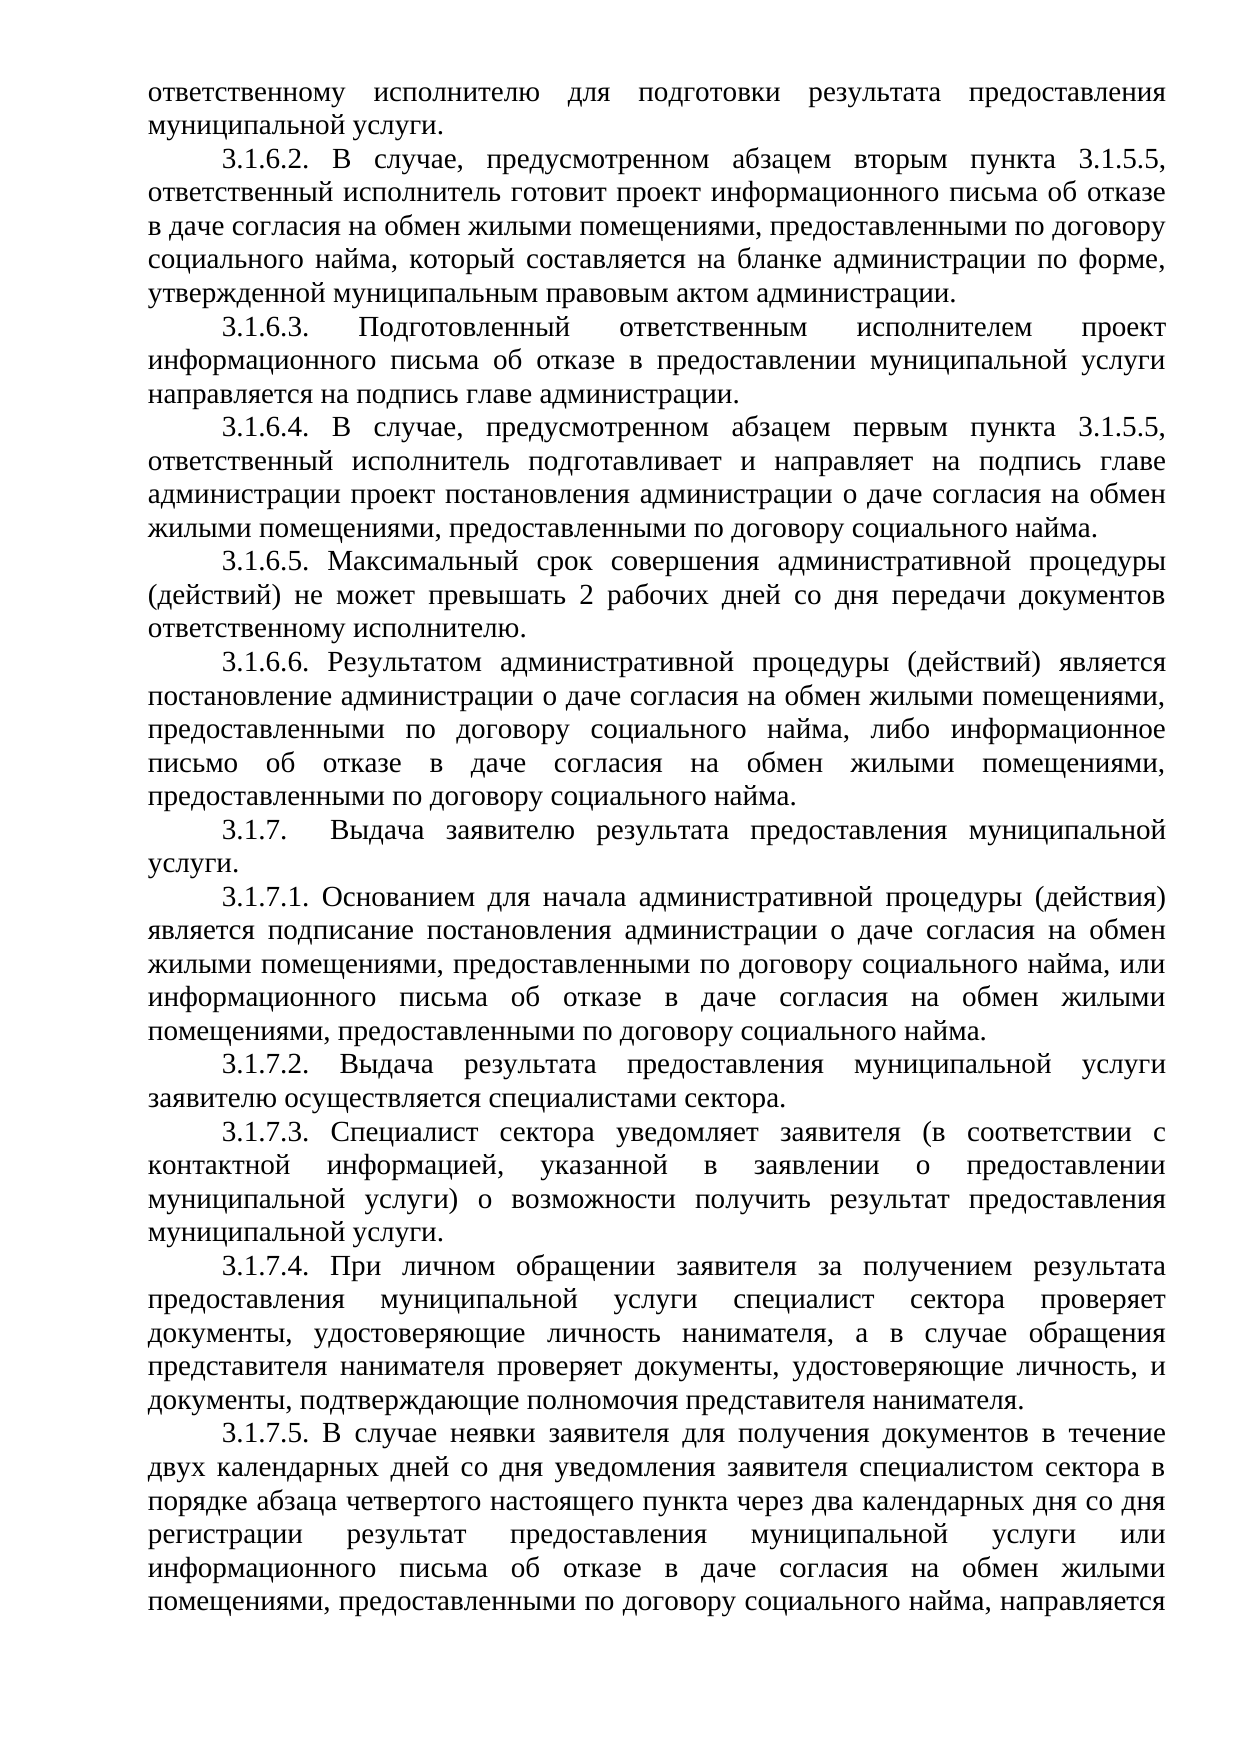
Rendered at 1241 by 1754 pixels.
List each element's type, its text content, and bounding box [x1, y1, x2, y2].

text 3.1.6.4. В случае, предусмотренном абзацем первым пункта 3.1.5.5, ответственный исполнитель подготавливает и направляет на подпись главе администрации проект постановления администрации о даче согласия на обмен жилыми помещениями, предоставленными по договору социального найма. [148, 409, 1167, 543]
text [148, 1416, 1167, 1617]
text 3.1.7. Выдача заявителю результата предоставления муниципальной услуги. [148, 812, 1167, 879]
text 3.1.7.1. Основанием для начала административной процедуры (действия) является подписание постановления администрации о даче согласия на обмен жилыми помещениями, предоставленными по договору социального найма, или информационного письма об отказе в даче согласия на обмен жилыми помещениями, предоставленными по договору социального найма. [148, 879, 1167, 1047]
text 3.1.6.5. Максимальный срок совершения административной процедуры (действий) не может превышать 2 рабочих дней со дня передачи документов ответственному исполнителю. [148, 543, 1167, 644]
text 3.1.6.3. Подготовленный ответственным исполнителем проект информационного письма об отказе в предоставлении муниципальной услуги направляется на подпись главе администрации. [148, 309, 1167, 409]
text 3.1.6.6. Результатом административной процедуры (действий) является постановление администрации о даче согласия на обмен жилыми помещениями, предоставленными по договору социального найма, либо информационное письмо об отказе в даче согласия на обмен жилыми помещениями, предоставленными по договору социального найма. [148, 644, 1167, 812]
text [148, 74, 1167, 141]
text 3.1.7.4. При личном обращении заявителя за получением результата предоставления муниципальной услуги специалист сектора проверяет документы, удостоверяющие личность нанимателя, а в случае обращения представителя нанимателя проверяет документы, удостоверяющие личность, и документы, подтверждающие полномочия представителя нанимателя. [148, 1248, 1167, 1416]
text 3.1.7.2. Выдача результата предоставления муниципальной услуги заявителю осуществляется специалистами сектора. [148, 1047, 1167, 1114]
text 3.1.7.3. Специалист сектора уведомляет заявителя (в соответствии с контактной информацией, указанной в заявлении о предоставлении муниципальной услуги) о возможности получить результат предоставления муниципальной услуги. [148, 1114, 1167, 1248]
text 3.1.6.2. В случае, предусмотренном абзацем вторым пункта 3.1.5.5, ответственный исполнитель готовит проект информационного письма об отказе в даче согласия на обмен жилыми помещениями, предоставленными по договору социального найма, который составляется на бланке администрации по форме, утвержденной муниципальным правовым актом администрации. [148, 141, 1167, 309]
